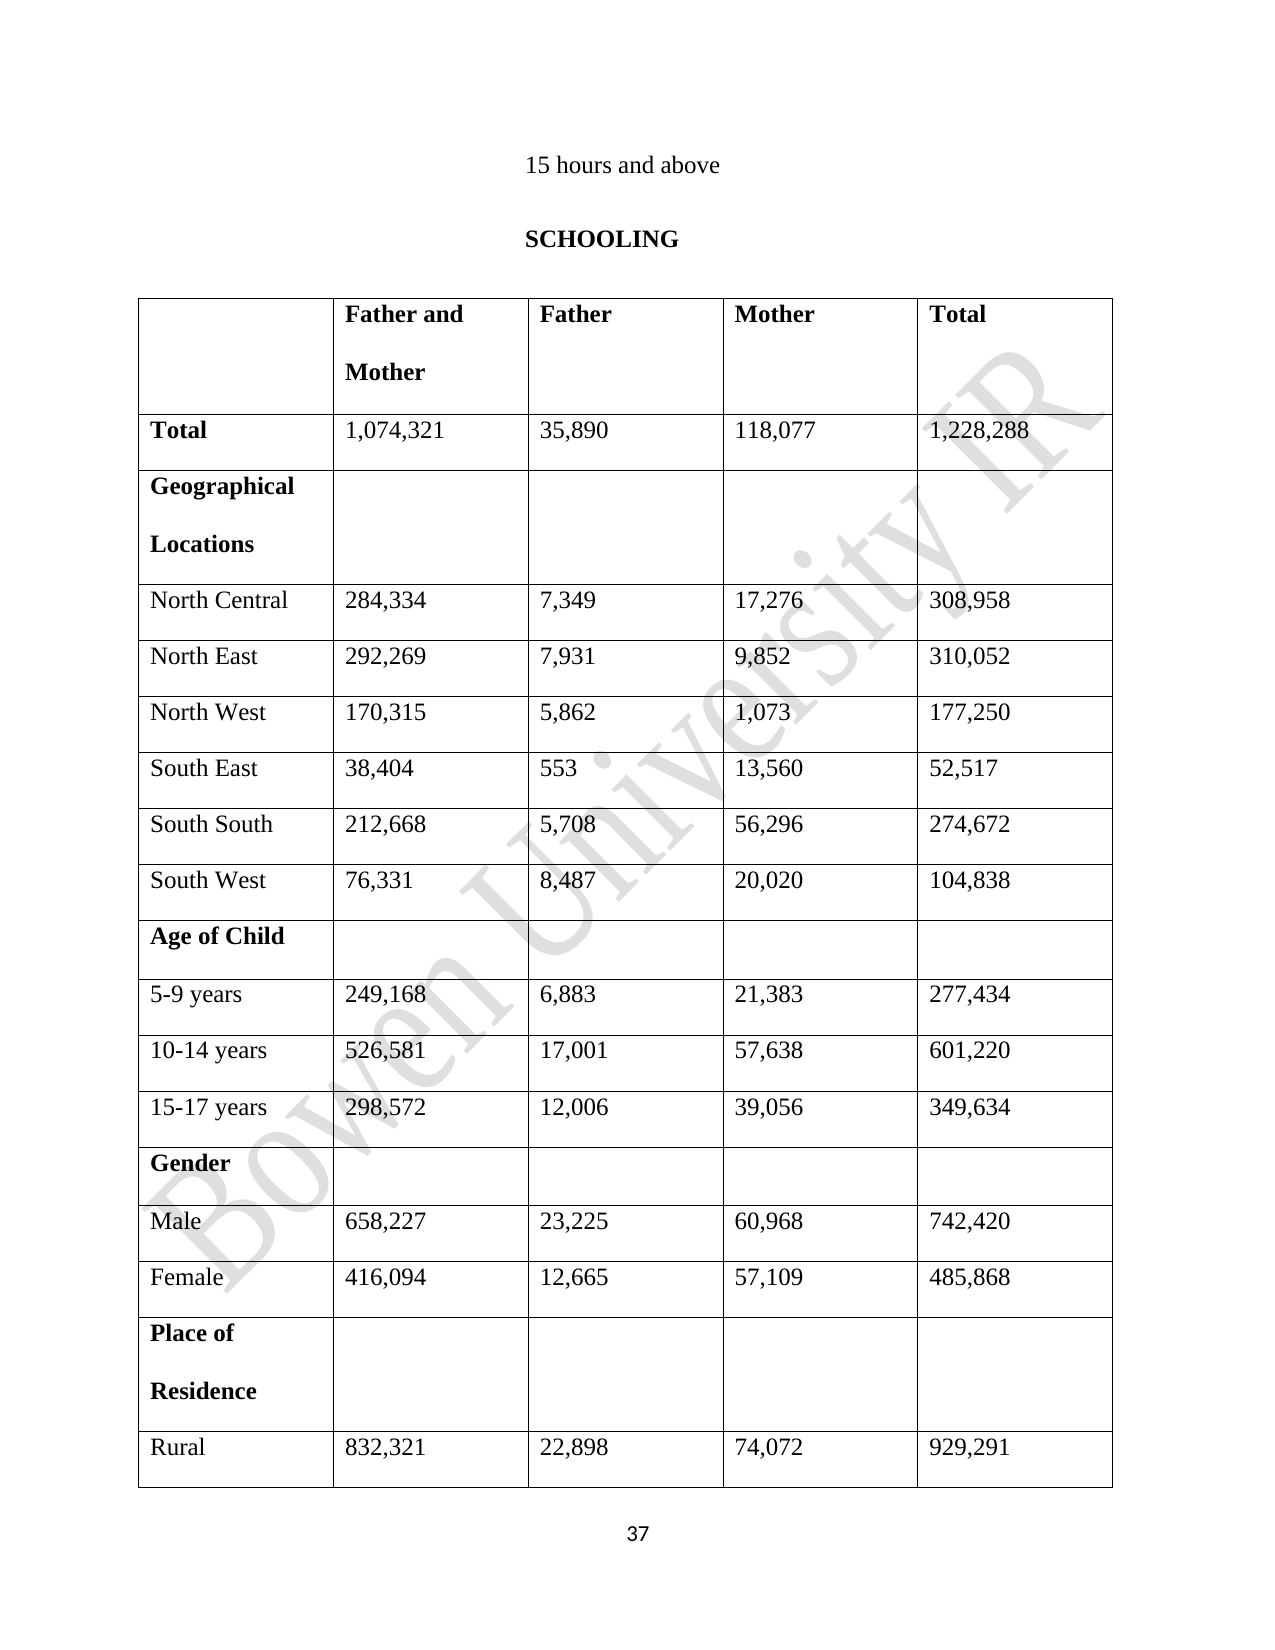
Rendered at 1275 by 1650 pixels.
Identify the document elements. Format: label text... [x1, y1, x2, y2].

table_cell 298,572 [334, 1092, 528, 1147]
table_cell 57,638 [724, 1036, 917, 1091]
table_cell North Central [139, 585, 333, 640]
table_cell [529, 1148, 723, 1205]
table_cell 274,672 [918, 809, 1112, 864]
table_cell 104,838 [918, 865, 1112, 920]
table_cell 1,228,288 [918, 415, 1112, 470]
table_cell 17,001 [529, 1036, 723, 1091]
table_cell [918, 1148, 1112, 1205]
table_cell Total [139, 415, 333, 470]
table_cell 1,074,321 [334, 415, 528, 470]
table_cell [334, 1148, 528, 1205]
table_cell 6,883 [529, 980, 723, 1034]
table_cell 13,560 [724, 753, 917, 808]
table_cell 12,665 [529, 1262, 723, 1317]
table_header Total [918, 299, 1112, 414]
table_cell 177,250 [918, 697, 1112, 752]
table_cell [334, 921, 528, 978]
table_cell [918, 1318, 1112, 1431]
table_cell 284,334 [334, 585, 528, 640]
table_cell 5-9 years [139, 980, 333, 1034]
table_cell 416,094 [334, 1262, 528, 1317]
table_cell 8,487 [529, 865, 723, 920]
table_cell [334, 1318, 528, 1431]
table_cell South East [139, 753, 333, 808]
table_cell 12,006 [529, 1092, 723, 1147]
table_cell 310,052 [918, 641, 1112, 696]
table_cell [724, 1318, 917, 1431]
table_cell 212,668 [334, 809, 528, 864]
table_cell Age of Child [139, 921, 333, 978]
table_cell 658,227 [334, 1206, 528, 1261]
table_cell 349,634 [918, 1092, 1112, 1147]
table_cell 526,581 [334, 1036, 528, 1091]
table_cell 20,020 [724, 865, 917, 920]
table_cell [529, 1318, 723, 1431]
table_header Mother [724, 299, 917, 414]
table_cell 22,898 [529, 1432, 723, 1487]
table_cell Female [139, 1262, 333, 1317]
table_cell 1,073 [724, 697, 917, 752]
table_cell 57,109 [724, 1262, 917, 1317]
table_cell 277,434 [918, 980, 1112, 1034]
table_cell 60,968 [724, 1206, 917, 1261]
table_cell 553 [529, 753, 723, 808]
table_cell 170,315 [334, 697, 528, 752]
table_cell 10-14 years [139, 1036, 333, 1091]
table_cell 38,404 [334, 753, 528, 808]
table_header Father and Mother [334, 299, 528, 414]
table_cell 21,383 [724, 980, 917, 1034]
table_cell Gender [139, 1148, 333, 1205]
table_cell [724, 1148, 917, 1205]
table_cell Place of Residence [139, 1318, 333, 1431]
table_cell [529, 921, 723, 978]
table_cell South West [139, 865, 333, 920]
table_cell 17,276 [724, 585, 917, 640]
table_cell 23,225 [529, 1206, 723, 1261]
table_cell [918, 921, 1112, 978]
table_cell 7,349 [529, 585, 723, 640]
table_cell 929,291 [918, 1432, 1112, 1487]
table_cell 742,420 [918, 1206, 1112, 1261]
table_cell 39,056 [724, 1092, 917, 1147]
table_cell South South [139, 809, 333, 864]
table_cell 118,077 [724, 415, 917, 470]
table_cell 7,931 [529, 641, 723, 696]
table_cell 832,321 [334, 1432, 528, 1487]
table_cell 76,331 [334, 865, 528, 920]
text SCHOOLING [150, 224, 1125, 253]
table_cell 601,220 [918, 1036, 1112, 1091]
table_cell 74,072 [724, 1432, 917, 1487]
table_header [139, 299, 333, 414]
table_header Father [529, 299, 723, 414]
table_cell Rural [139, 1432, 333, 1487]
table_cell 308,958 [918, 585, 1112, 640]
table_cell [724, 471, 917, 584]
table_cell 292,269 [334, 641, 528, 696]
table_cell 485,868 [918, 1262, 1112, 1317]
table_cell 56,296 [724, 809, 917, 864]
table_cell [724, 921, 917, 978]
table_cell [918, 471, 1112, 584]
table_cell 9,852 [724, 641, 917, 696]
text 15 hours and above [150, 150, 1125, 179]
table_cell 52,517 [918, 753, 1112, 808]
table_cell [529, 471, 723, 584]
table_cell 249,168 [334, 980, 528, 1034]
table_cell 35,890 [529, 415, 723, 470]
table_cell North East [139, 641, 333, 696]
table_cell North West [139, 697, 333, 752]
table_cell [334, 471, 528, 584]
table_cell Male [139, 1206, 333, 1261]
table_cell 5,708 [529, 809, 723, 864]
table_cell 5,862 [529, 697, 723, 752]
table_cell Geographical Locations [139, 471, 333, 584]
table_cell 15-17 years [139, 1092, 333, 1147]
